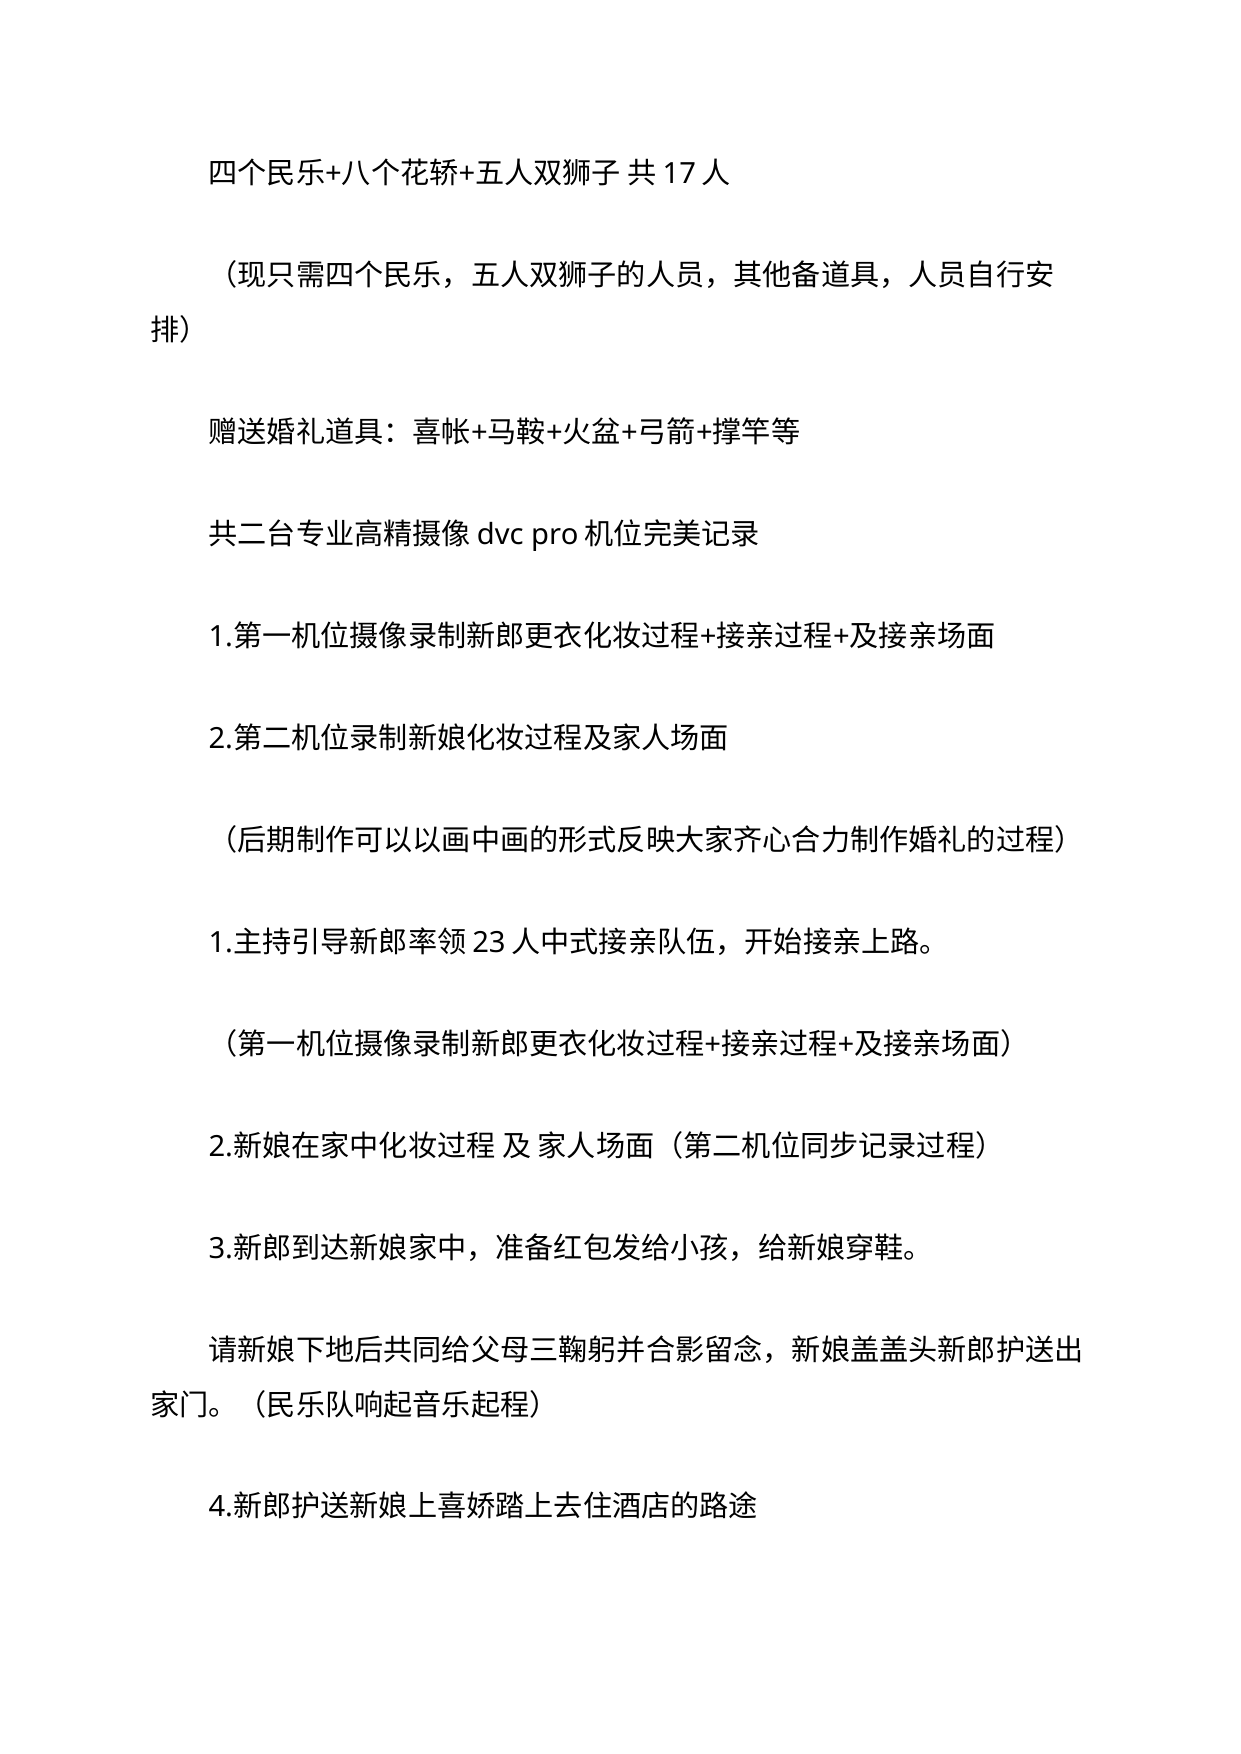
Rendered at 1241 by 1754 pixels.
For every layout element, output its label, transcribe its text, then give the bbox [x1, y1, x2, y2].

text （后期制作可以以画中画的形式反映大家齐心合力制作婚礼的过程） [150, 817, 1090, 859]
text 赠送婚礼道具：喜帐+马鞍+火盆+弓箭+撑竿等 [150, 409, 1090, 451]
text （第一机位摄像录制新郎更衣化妆过程+接亲过程+及接亲场面） [150, 1020, 1090, 1063]
text 2.新娘在家中化妆过程 及 家人场面（第二机位同步记录过程） [150, 1122, 1090, 1165]
text 2.第二机位录制新娘化妆过程及家人场面 [150, 714, 1090, 757]
text 1.第一机位摄像录制新郎更衣化妆过程+接亲过程+及接亲场面 [150, 613, 1090, 655]
text 3.新郎到达新娘家中，准备红包发给小孩，给新娘穿鞋。 [150, 1224, 1090, 1267]
text （现只需四个民乐，五人双狮子的人员，其他备道具，人员自行安排） [150, 252, 1090, 349]
text 共二台专业高精摄像dvc pro机位完美记录 [150, 511, 1090, 553]
text 请新娘下地后共同给父母三鞠躬并合影留念，新娘盖盖头新郎护送出家门。（民乐队响起音乐起程） [150, 1326, 1090, 1423]
text 四个民乐+八个花轿+五人双狮子 共17人 [150, 150, 1090, 192]
text 1.主持引导新郎率领23人中式接亲队伍，开始接亲上路。 [150, 918, 1090, 961]
text 4.新郎护送新娘上喜娇踏上去住酒店的路途 [150, 1483, 1090, 1525]
